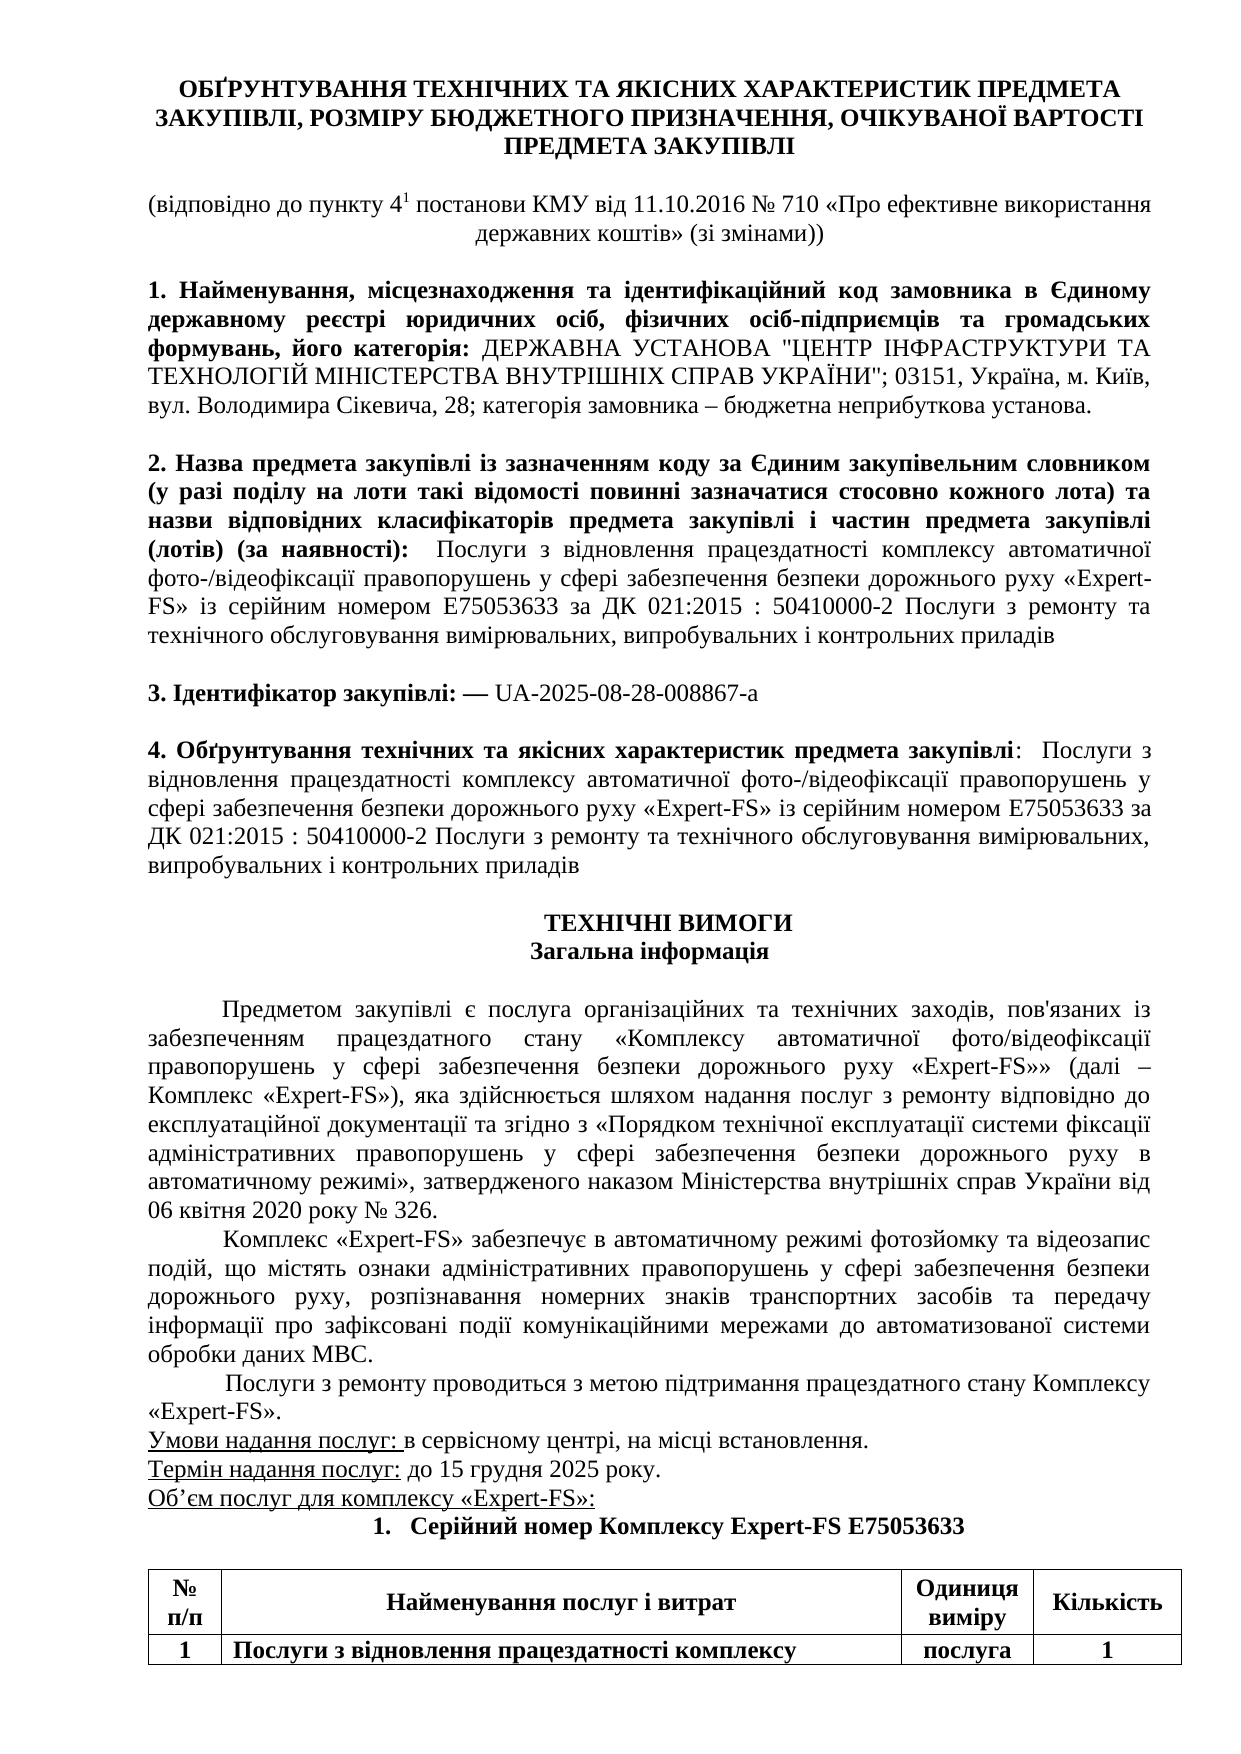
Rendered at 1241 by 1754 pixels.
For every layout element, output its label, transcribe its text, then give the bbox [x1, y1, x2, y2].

text Об’єм послуг для комплексу «Expert-FS»: [148, 1483, 1152, 1511]
text 4. Обґрунтування технічних та якісних характеристик предмета закупівлі: Послуги з відновлення працездатності комплексу автоматичної фото-/відеофіксації правопорушень у сфері забезпечення безпеки дорожнього руху «Expert-FS» із серійним номером E75053633 за ДК 021:2015 : 50410000-2 Послуги з ремонту та технічного обслуговування вимірювальних, випробувальних і контрольних приладів [148, 735, 1152, 879]
table_header Найменування послуг і витрат [222, 1570, 901, 1634]
text ОБҐРУНТУВАННЯ ТЕХНІЧНИХ ТА ЯКІСНИХ ХАРАКТЕРИСТИК ПРЕДМЕТА ЗАКУПІВЛІ, РОЗМІРУ БЮДЖЕТНОГО ПРИЗНАЧЕННЯ, ОЧІКУВАНОЇ ВАРТОСТІ ПРЕДМЕТА ЗАКУПІВЛІ [148, 74, 1152, 160]
table_header № п/п [149, 1570, 221, 1634]
table_header Одиниця виміру [902, 1570, 1033, 1634]
text Термін надання послуг: до 15 грудня 2025 року. [148, 1454, 1152, 1483]
text Умови надання послуг: в сервісному центрі, на місці встановлення. [148, 1425, 1152, 1454]
text Комплекс «Expert-FS» забезпечує в автоматичному режимі фотозйомку та відеозапис подій, що містять ознаки адміністративних правопорушень у сфері забезпечення безпеки дорожнього руху, розпізнавання номерних знаків транспортних засобів та передачу інформації про зафіксовані події комунікаційними мережами до автоматизованої системи обробки даних МВС. [148, 1224, 1152, 1368]
table_header Кількість [1034, 1570, 1181, 1634]
text Предметом закупівлі є послуга організаційних та технічних заходів, пов'язаних із забезпеченням працездатного стану «Комплексу автоматичної фото/відеофіксації правопорушень у сфері забезпечення безпеки дорожнього руху «Expert-FS»» (далі – Комплекс «Expert-FS»), яка здійснюється шляхом надання послуг з ремонту відповідно до експлуатаційної документації та згідно з «Порядком технічної експлуатації системи фіксації адміністративних правопорушень у сфері забезпечення безпеки дорожнього руху в автоматичному режимі», затвердженого наказом Міністерства внутрішніх справ України від 06 квітня 2020 року № 326. [148, 994, 1152, 1224]
table_cell 1 [149, 1635, 221, 1664]
text Загальна інформація [148, 936, 1152, 965]
text 1. Найменування, місцезнаходження та ідентифікаційний код замовника в Єдиному державному реєстрі юридичних осіб, фізичних осіб-підприємців та громадських формувань, його категорія: ДЕРЖАВНА УСТАНОВА "ЦЕНТР ІНФРАСТРУКТУРИ ТА ТЕХНОЛОГІЙ МІНІСТЕРСТВА ВНУТРІШНІХ СПРАВ УКРАЇНИ"; 03151, Україна, м. Київ, вул. Володимира Сікевича, 28; категорія замовника – бюджетна неприбуткова установа. [148, 275, 1152, 419]
list Серійний номер Комплексу Expert-FS E75053633 [185, 1511, 1152, 1540]
table_cell 1 [1034, 1635, 1181, 1664]
text 3. Ідентифікатор закупівлі: — UA-2025-08-28-008867-а [148, 678, 1152, 706]
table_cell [222, 1635, 901, 1664]
text (відповідно до пункту 41 постанови КМУ від 11.10.2016 № 710 «Про ефективне використання державних коштів» (зі змінами)) [148, 189, 1152, 246]
table_cell послуга [902, 1635, 1033, 1664]
subtitle 2. Назва предмета закупівлі із зазначенням коду за Єдиним закупівельним словником (у разі поділу на лоти такі відомості повинні зазначатися стосовно кожного лота) та назви відповідних класифікаторів предмета закупівлі і частин предмета закупівлі (лотів) (за наявності): Послуги з відновлення працездатності комплексу автоматичної фото-/відеофіксації правопорушень у сфері забезпечення безпеки дорожнього руху «Expert-FS» із серійним номером E75053633 за ДК 021:2015 : 50410000-2 Послуги з ремонту та технічного обслуговування вимірювальних, випробувальних і контрольних приладів [148, 448, 1152, 649]
text Послуги з ремонту проводиться з метою підтримання працездатного стану Комплексу «Expert-FS». [148, 1368, 1152, 1425]
text ТЕХНІЧНІ ВИМОГИ [148, 908, 1152, 936]
